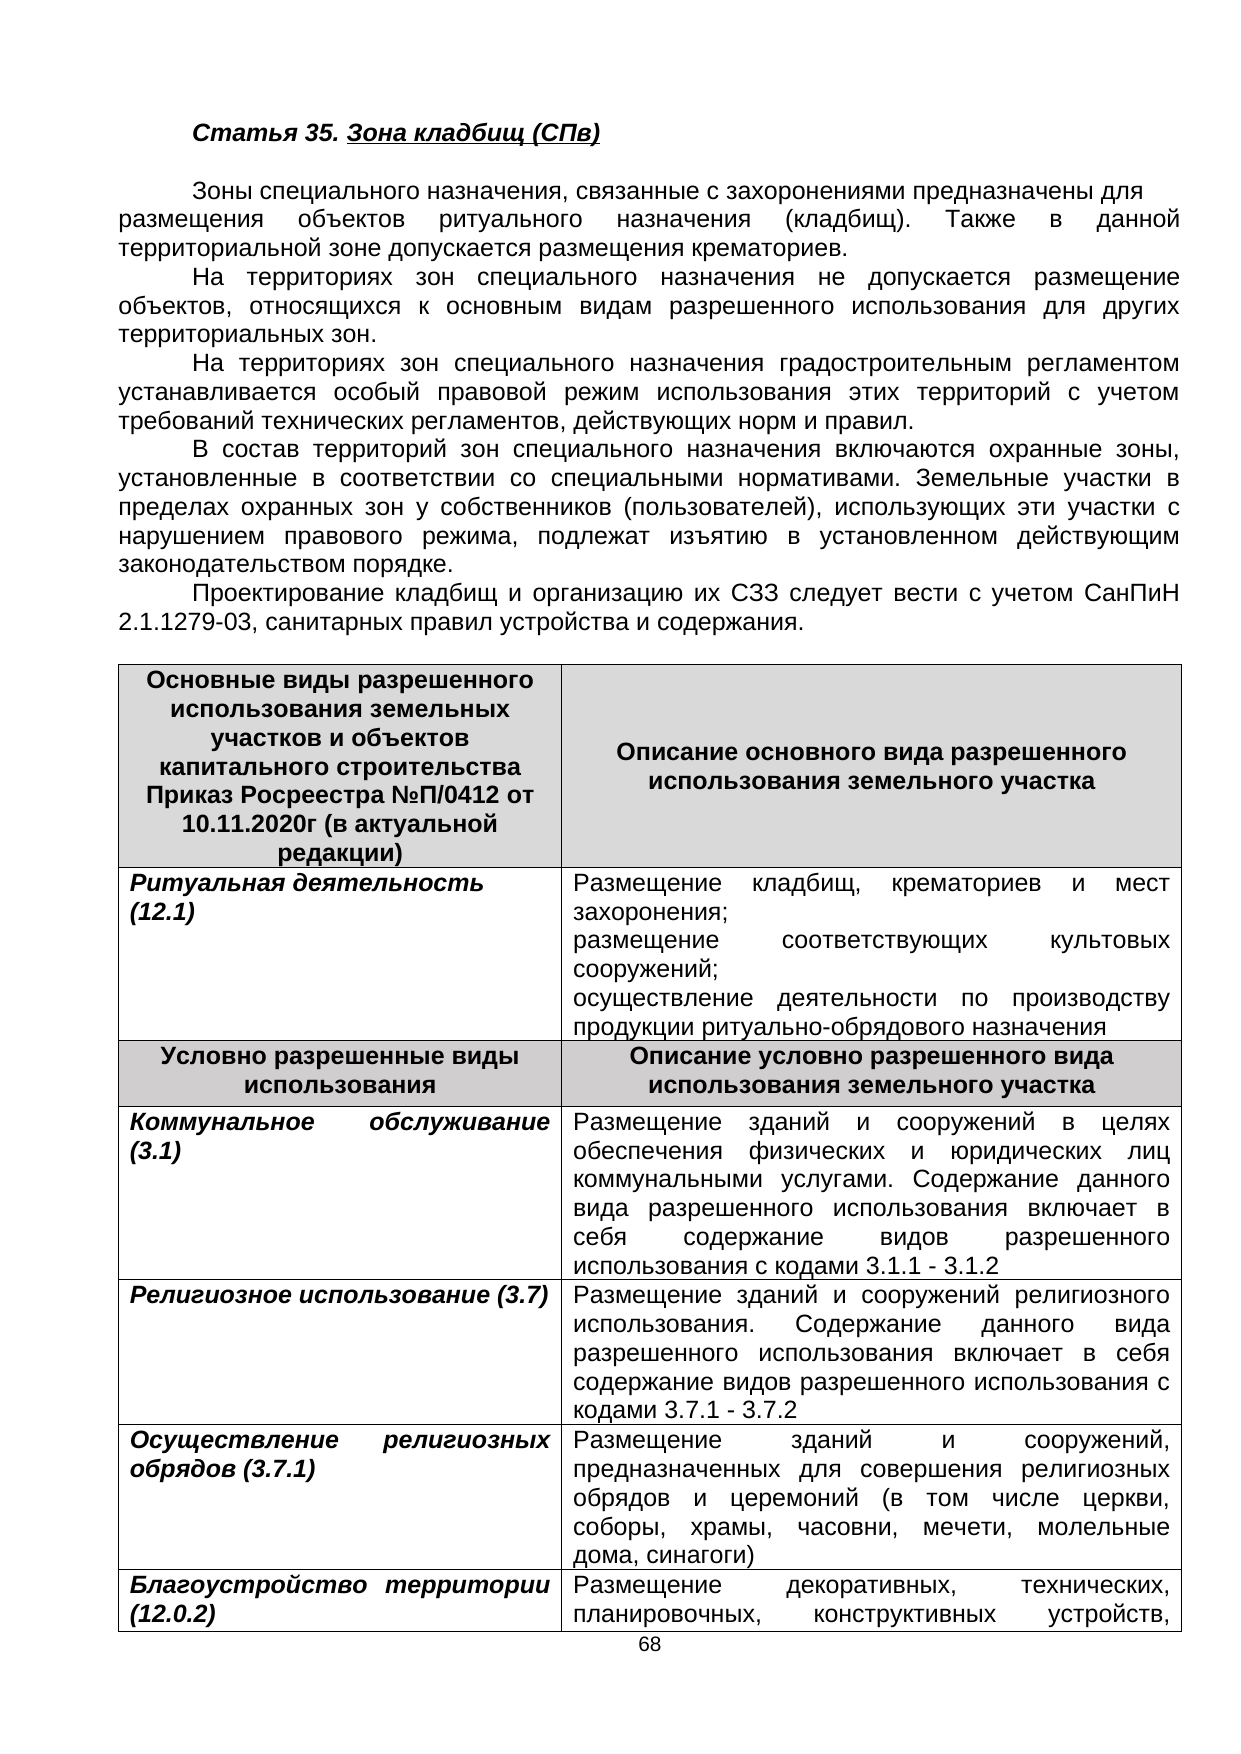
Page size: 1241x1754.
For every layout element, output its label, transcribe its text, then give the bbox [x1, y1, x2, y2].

text Статья 35. Зона кладбищ (СПв) [192, 118, 1181, 147]
table_cell Размещение зданий и сооружений, предназначенных для совершения религиозных обрядов и церемоний (в том числе церкви, соборы, храмы, часовни, мечети, молельные дома, синагоги) [562, 1425, 1181, 1569]
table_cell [119, 1570, 561, 1631]
table_cell Размещение зданий и сооружений в целях обеспечения физических и юридических лиц коммунальными услугами. Содержание данного вида разрешенного использования включает в себя содержание видов разрешенного использования с кодами 3.1.1 - 3.1.2 [562, 1107, 1181, 1279]
text Проектирование кладбищ и организацию их СЗЗ следует вести с учетом СанПиН 2.1.1279-03, санитарных правил устройства и содержания. [118, 578, 1181, 636]
text Зоны специального назначения, связанные с захоронениями предназначены для [118, 176, 1181, 204]
text размещения объектов ритуального назначения (кладбищ). Также в данной территориальной зоне допускается размещения крематориев. [118, 204, 1181, 262]
table_cell Осуществление религиозных обрядов (3.7.1) [119, 1425, 561, 1569]
table_cell Размещение кладбищ, крематориев и мест захоронения; размещение соответствующих культовых сооружений; осуществление деятельности по производству продукции ритуально-обрядового назначения [562, 868, 1181, 1040]
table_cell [562, 1570, 1181, 1631]
text На территориях зон специального назначения не допускается размещение объектов, относящихся к основным видам разрешенного использования для других территориальных зон. [118, 262, 1181, 348]
table_cell Ритуальная деятельность (12.1) [119, 868, 561, 1040]
text На территориях зон специального назначения градостроительным регламентом устанавливается особый правовой режим использования этих территорий с учетом требований технических регламентов, действующих норм и правил. [118, 348, 1181, 434]
table_header Описание основного вида разрешенного использования земельного участка [562, 665, 1181, 867]
table_cell Описание условно разрешенного вида использования земельного участка [562, 1041, 1181, 1106]
table_header Основные виды разрешенного использования земельных участков и объектов капитального строительства Приказ Росреестра №П/0412 от 10.11.2020г (в актуальной редакции) [119, 665, 561, 867]
table_cell Условно разрешенные виды использования [119, 1041, 561, 1106]
table_cell Размещение зданий и сооружений религиозного использования. Содержание данного вида разрешенного использования включает в себя содержание видов разрешенного использования с кодами 3.7.1 - 3.7.2 [562, 1280, 1181, 1424]
table_cell Коммунальное обслуживание (3.1) [119, 1107, 561, 1279]
text В состав территорий зон специального назначения включаются охранные зоны, установленные в соответствии со специальными нормативами. Земельные участки в пределах охранных зон у собственников (пользователей), использующих эти участки с нарушением правового режима, подлежат изъятию в установленном действующим законодательством порядке. [118, 434, 1181, 578]
table_cell Религиозное использование (3.7) [119, 1280, 561, 1424]
